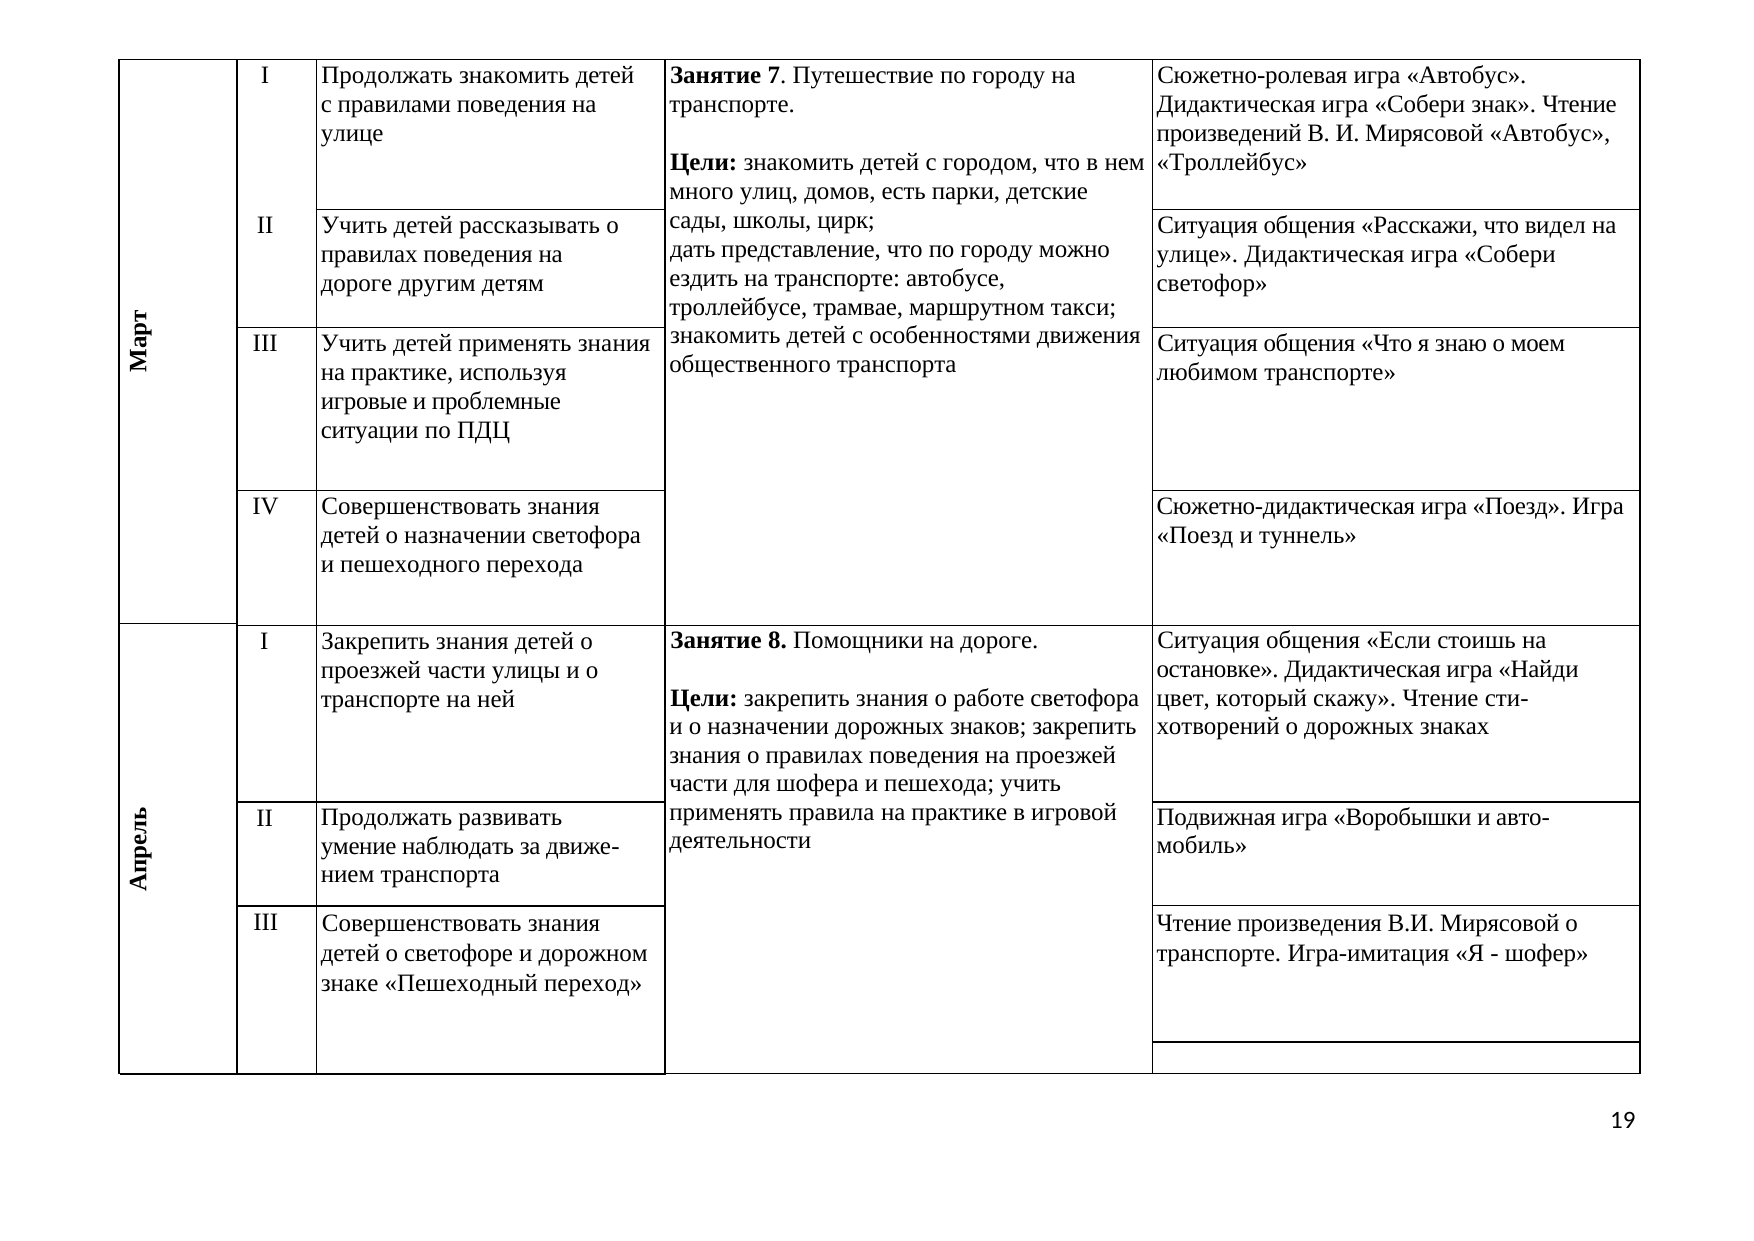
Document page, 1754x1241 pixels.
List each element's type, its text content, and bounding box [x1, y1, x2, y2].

table_cell Занятие 7. Путешествие по городу на транспорте. Цели: знакомить детей с городом, что в нем много улиц, домов, есть парки, детские сады, школы, цирк; дать представление, что по городу можно ездить на транспорте: автобусе, троллейбусе, трамвае, маршрутном такси; знакомить детей с особенностями движения общественного транспорта [666, 60, 1152, 624]
table_cell Март [120, 60, 236, 623]
table_cell Ситуация общения «Расскажи, что видел на улице». Дидактическая игра «Собери светофор» [1153, 210, 1639, 326]
table_cell Ситуация общения «Что я знаю о моем любимом транспорте» [1153, 328, 1639, 490]
table_cell Закрепить знания детей о проезжей части улицы и о транспорте на ней [317, 626, 664, 801]
table_cell Апрель [120, 625, 236, 1073]
table_cell Подвижная игра «Воробышки и автомобиль» [1153, 803, 1639, 905]
table_cell [1621, 1043, 1639, 1073]
table_cell II [238, 803, 316, 905]
table_cell I [238, 626, 316, 801]
table_cell Занятие 8. Помощники на дороге. Цели: закрепить знания о работе светофора и о назначении дорожных знаков; закрепить знания о правилах поведения на проезжей части для шофера и пешехода; учить применять правила на практике в игровой деятельности [666, 626, 1152, 1073]
table_cell Ситуация общения «Если стоишь на остановке». Дидактическая игра «Найди цвет, который скажу». Чтение стихотворений о дорожных знаках [1153, 626, 1639, 801]
table_cell Продолжать знакомить детей с правилами поведения на улице [317, 60, 664, 209]
table_cell Совершенствовать знания детей о светофоре и дорожном знаке «Пешеходный переход» [317, 907, 664, 1073]
table_cell Учить детей применять знания на практике, используя игровые и проблемные ситуации по ПДЦ [317, 328, 664, 490]
table_cell IV [238, 491, 316, 624]
table_cell Сюжетно-ролевая игра «Автобус». Дидактическая игра «Собери знак». Чтение произведений В. И. Мирясовой «Автобус», «Троллейбус» [1153, 60, 1639, 209]
table_cell Совершенствовать знания детей о назначении светофора и пешеходного перехода [317, 491, 664, 624]
table_cell II [238, 209, 316, 326]
table_cell III [238, 328, 316, 490]
table_cell I [238, 60, 316, 209]
table_cell Продолжать развивать умение наблюдать за движением транспорта [317, 803, 664, 905]
table_cell Учить детей рассказывать о правилах поведения на дороге другим детям [317, 210, 664, 326]
table_cell Сюжетно-дидактическая игра «Поезд». Игра «Поезд и туннель» [1153, 491, 1639, 624]
table_cell Чтение произведения В.И. Мирясовой о транспорте. Игра-имитация «Я - шофер» [1153, 906, 1639, 1041]
table_cell III [238, 907, 316, 1073]
